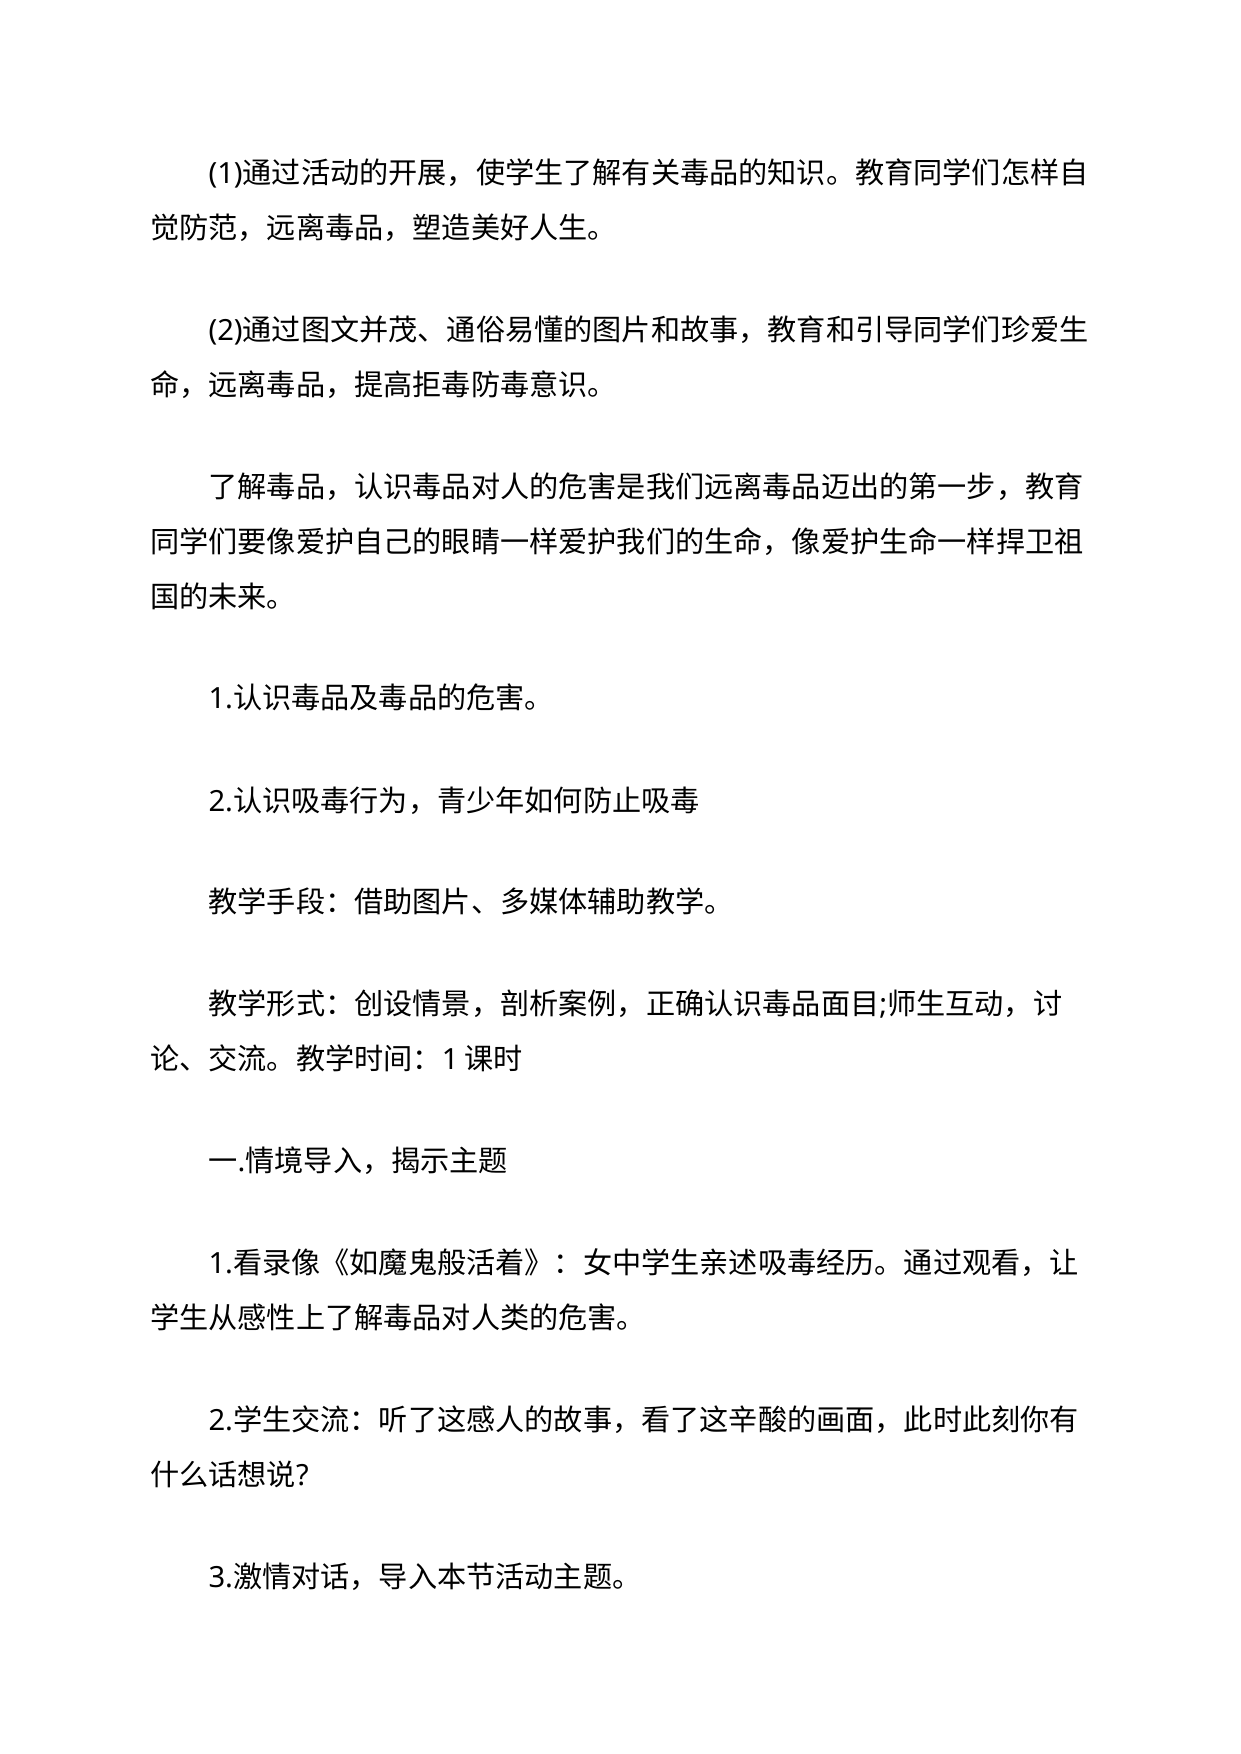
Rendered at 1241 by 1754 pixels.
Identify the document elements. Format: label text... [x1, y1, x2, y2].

text 一.情境导入，揭示主题 [150, 1138, 1090, 1180]
text 教学手段：借助图片、多媒体辅助教学。 [150, 879, 1090, 921]
text 1.看录像《如魔鬼般活着》：女中学生亲述吸毒经历。通过观看，让学生从感性上了解毒品对人类的危害。 [150, 1240, 1090, 1337]
text 教学形式：创设情景，剖析案例，正确认识毒品面目;师生互动，讨论、交流。教学时间：1课时 [150, 981, 1090, 1078]
text 了解毒品，认识毒品对人的危害是我们远离毒品迈出的第一步，教育同学们要像爱护自己的眼睛一样爱护我们的生命，像爱护生命一样捍卫祖国的未来。 [150, 463, 1090, 616]
text 2.学生交流：听了这感人的故事，看了这辛酸的画面，此时此刻你有什么话想说? [150, 1397, 1090, 1494]
text 3.激情对话，导入本节活动主题。 [150, 1553, 1090, 1596]
text (2)通过图文并茂、通俗易懂的图片和故事，教育和引导同学们珍爱生命，远离毒品，提高拒毒防毒意识。 [150, 307, 1090, 404]
text 2.认识吸毒行为，青少年如何防止吸毒 [150, 777, 1090, 819]
text 1.认识毒品及毒品的危害。 [150, 675, 1090, 717]
text (1)通过活动的开展，使学生了解有关毒品的知识。教育同学们怎样自觉防范，远离毒品，塑造美好人生。 [150, 150, 1090, 247]
